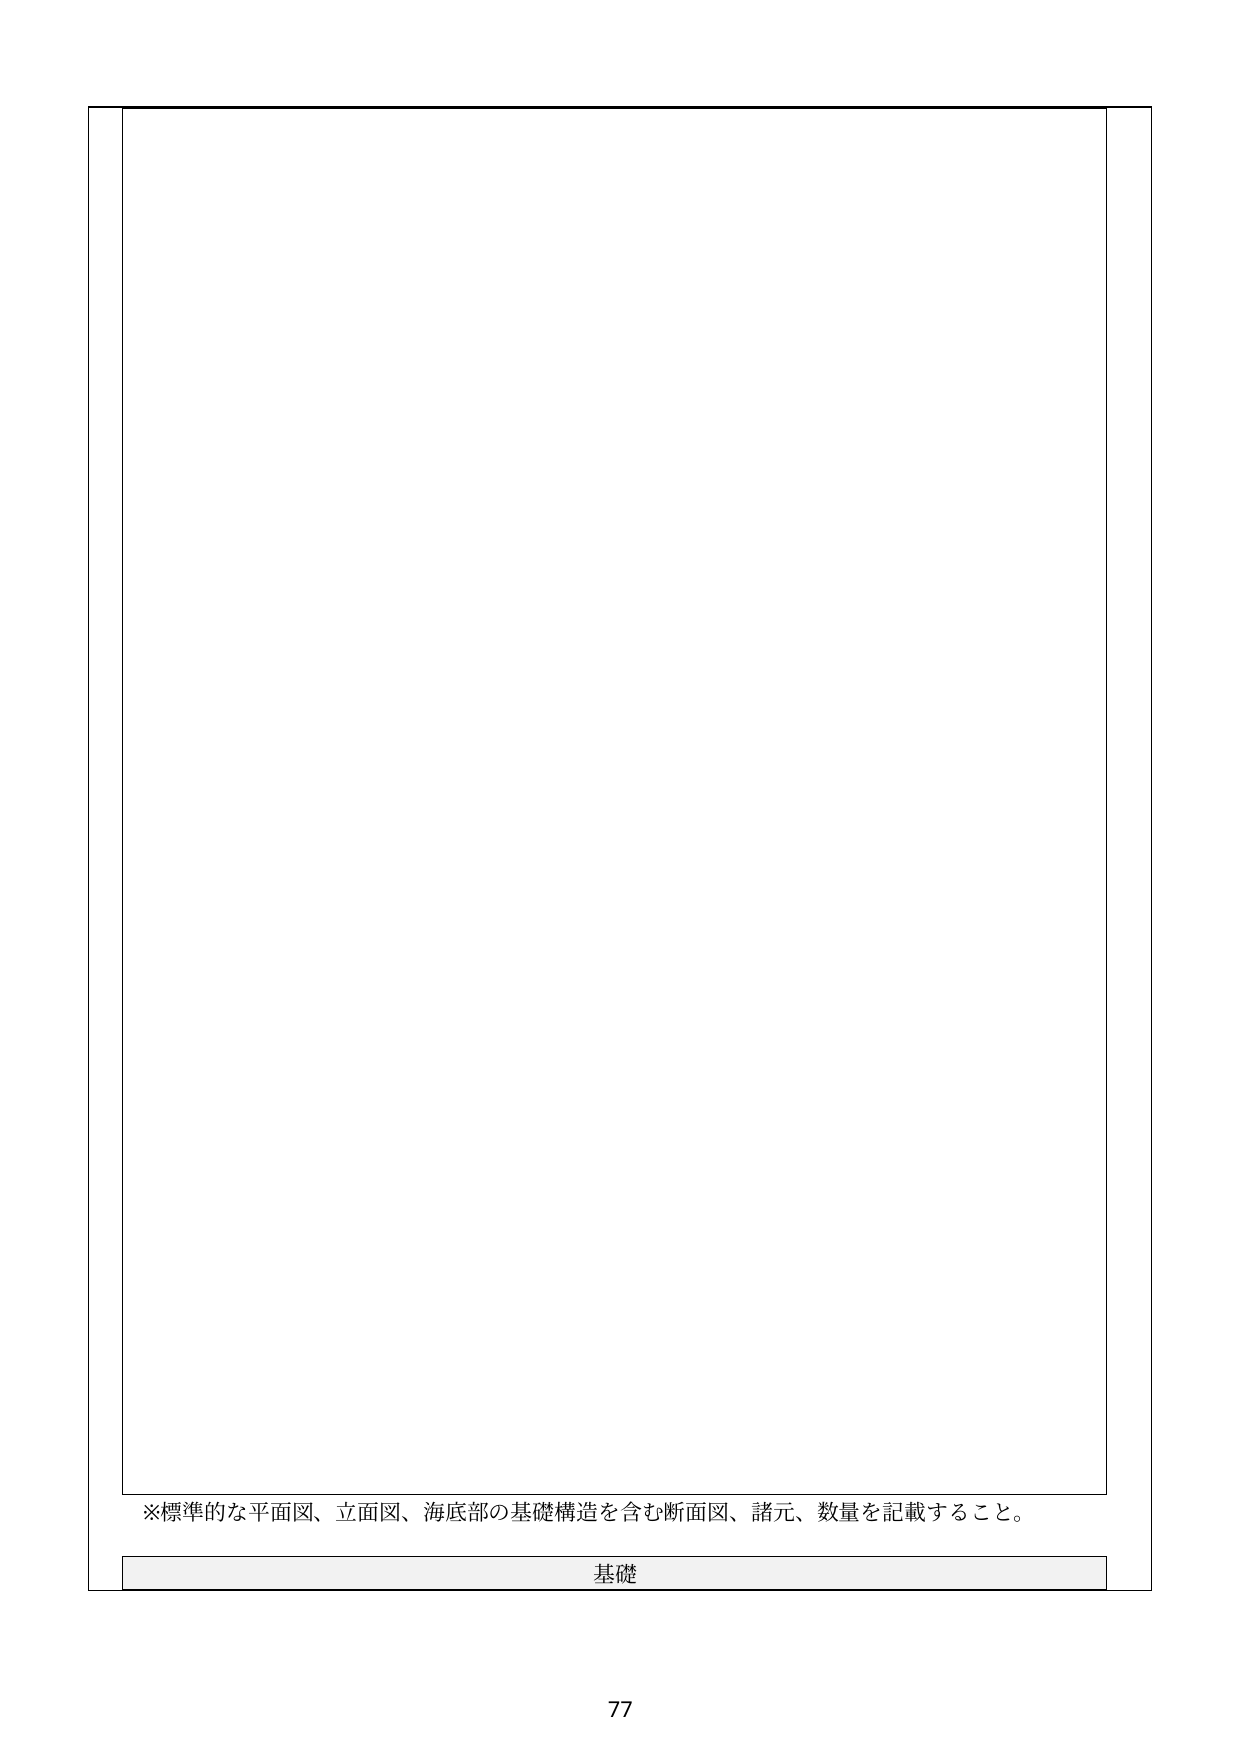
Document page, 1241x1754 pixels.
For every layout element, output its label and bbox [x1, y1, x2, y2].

table_cell [89, 108, 1151, 1590]
